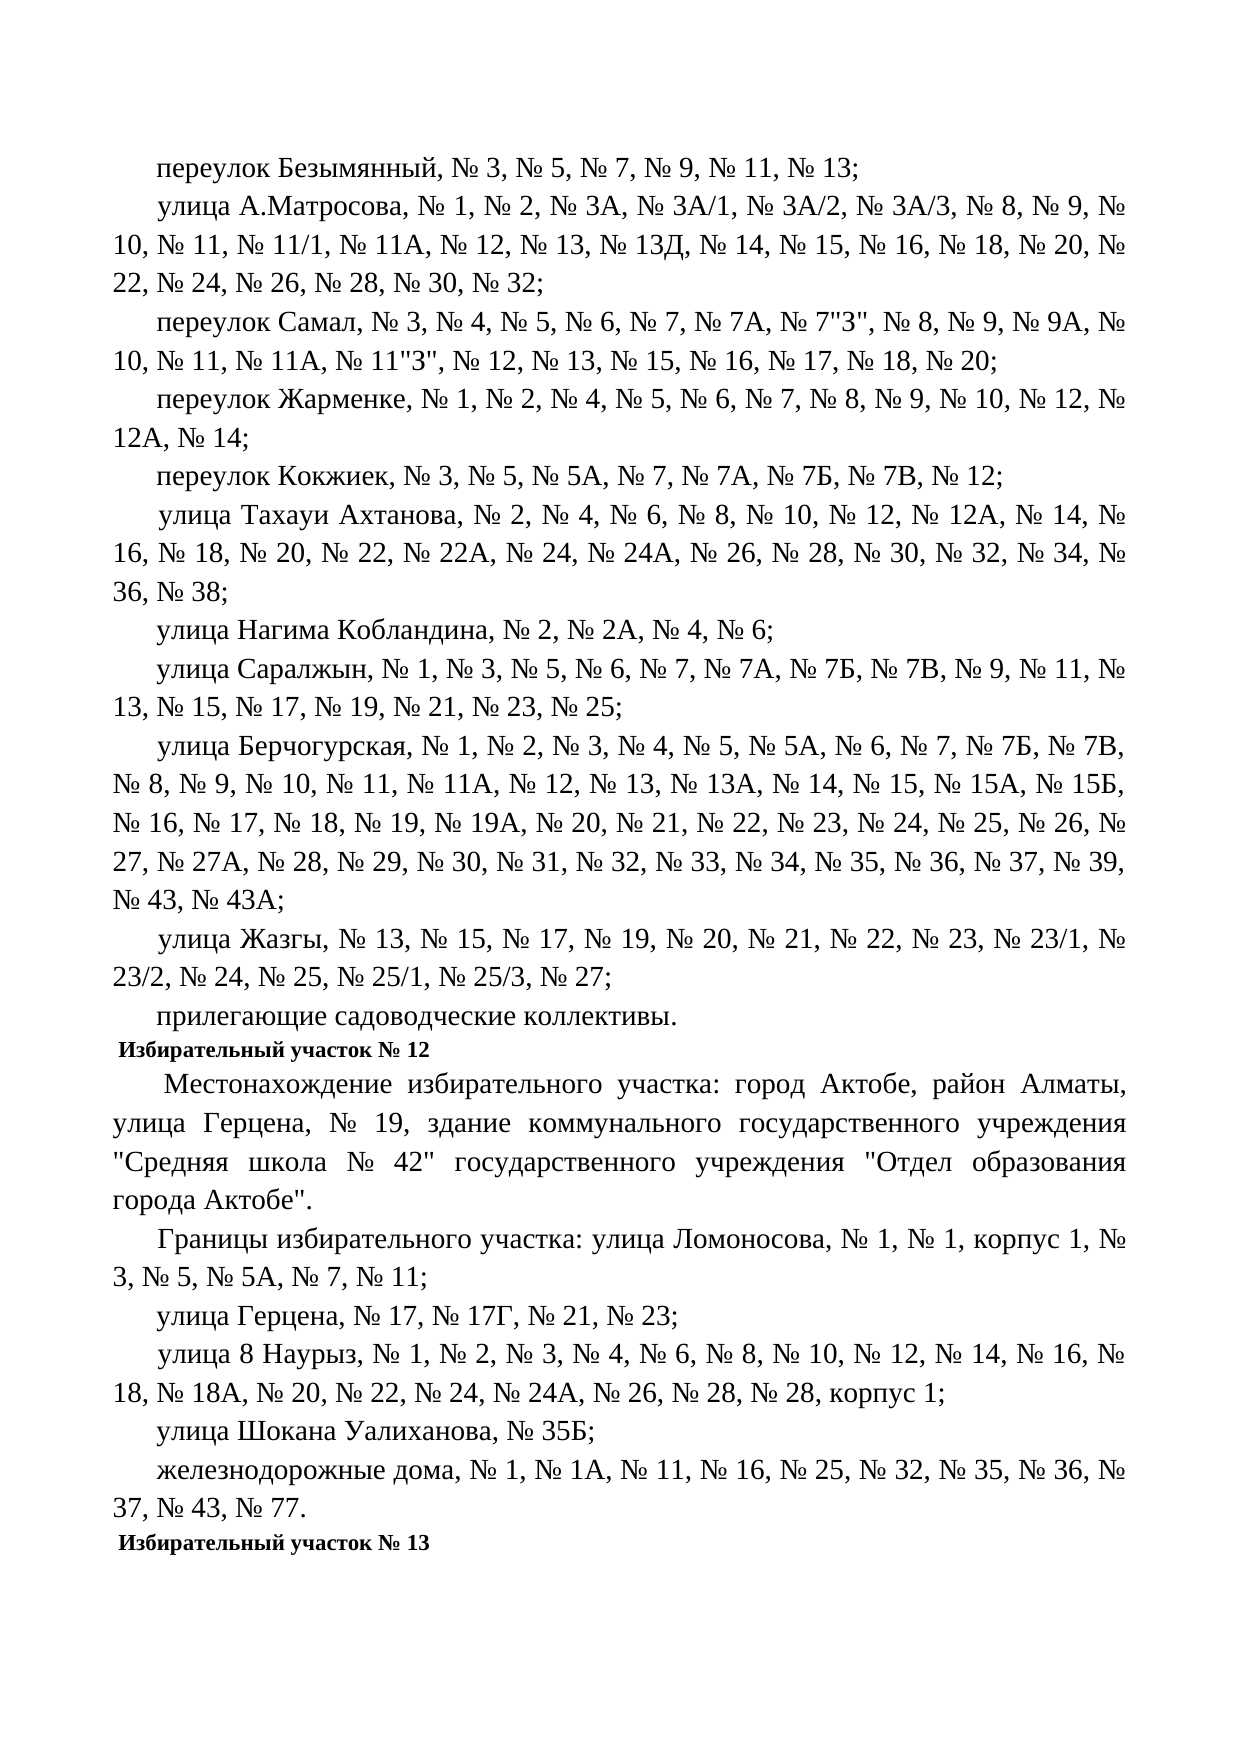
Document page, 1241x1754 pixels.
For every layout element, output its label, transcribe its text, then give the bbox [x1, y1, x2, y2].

text железнодорожные дома, № 1, № 1А, № 11, № 16, № 25, № 32, № 35, № 36, № 37, № 43, № 77. [112, 1452, 1128, 1524]
text Местонахождение избирательного участка: город Актобе, район Алматы, улица Герцена, № 19, здание коммунального государственного учреждения "Средняя школа № 42" государственного учреждения "Отдел образования города Актобе". [112, 1067, 1128, 1216]
text Границы избирательного участка: улица Ломоносова, № 1, № 1, корпус 1, № 3, № 5, № 5А, № 7, № 11; [112, 1221, 1128, 1293]
text улица Тахауи Ахтанова, № 2, № 4, № 6, № 8, № 10, № 12, № 12А, № 14, № 16, № 18, № 20, № 22, № 22А, № 24, № 24А, № 26, № 28, № 30, № 32, № 34, № 36, № 38; [112, 497, 1128, 607]
text улица Герцена, № 17, № 17Г, № 21, № 23; [112, 1298, 1128, 1331]
text прилегающие садоводческие коллективы. [112, 998, 1128, 1031]
text Избирательный участок № 13 [112, 1529, 1128, 1556]
text улица 8 Наурыз, № 1, № 2, № 3, № 4, № 6, № 8, № 10, № 12, № 14, № 16, № 18, № 18А, № 20, № 22, № 24, № 24А, № 26, № 28, № 28, корпус 1; [112, 1336, 1128, 1408]
text улица Саралжын, № 1, № 3, № 5, № 6, № 7, № 7А, № 7Б, № 7В, № 9, № 11, № 13, № 15, № 17, № 19, № 21, № 23, № 25; [112, 651, 1128, 723]
text переулок Жарменке, № 1, № 2, № 4, № 5, № 6, № 7, № 8, № 9, № 10, № 12, № 12А, № 14; [112, 381, 1128, 453]
text улица Нагима Кобландина, № 2, № 2А, № 4, № 6; [112, 612, 1128, 646]
text улица А.Матросова, № 1, № 2, № 3А, № 3А/1, № 3А/2, № 3А/3, № 8, № 9, № 10, № 11, № 11/1, № 11А, № 12, № 13, № 13Д, № 14, № 15, № 16, № 18, № 20, № 22, № 24, № 26, № 28, № 30, № 32; [112, 188, 1128, 299]
text улица Берчогурская, № 1, № 2, № 3, № 4, № 5, № 5А, № 6, № 7, № 7Б, № 7В, № 8, № 9, № 10, № 11, № 11А, № 12, № 13, № 13А, № 14, № 15, № 15А, № 15Б, № 16, № 17, № 18, № 19, № 19А, № 20, № 21, № 22, № 23, № 24, № 25, № 26, № 27, № 27А, № 28, № 29, № 30, № 31, № 32, № 33, № 34, № 35, № 36, № 37, № 39, № 43, № 43А; [112, 728, 1128, 916]
text переулок Кокжиек, № 3, № 5, № 5А, № 7, № 7А, № 7Б, № 7В, № 12; [112, 458, 1128, 492]
text улица Жазгы, № 13, № 15, № 17, № 19, № 20, № 21, № 22, № 23, № 23/1, № 23/2, № 24, № 25, № 25/1, № 25/3, № 27; [112, 921, 1128, 993]
text переулок Самал, № 3, № 4, № 5, № 6, № 7, № 7А, № 7"З", № 8, № 9, № 9А, № 10, № 11, № 11А, № 11"З", № 12, № 13, № 15, № 16, № 17, № 18, № 20; [112, 304, 1128, 376]
text улица Шокана Уалиханова, № 35Б; [112, 1413, 1128, 1447]
text переулок Безымянный, № 3, № 5, № 7, № 9, № 11, № 13; [112, 150, 1128, 183]
text Избирательный участок № 12 [112, 1036, 1128, 1063]
